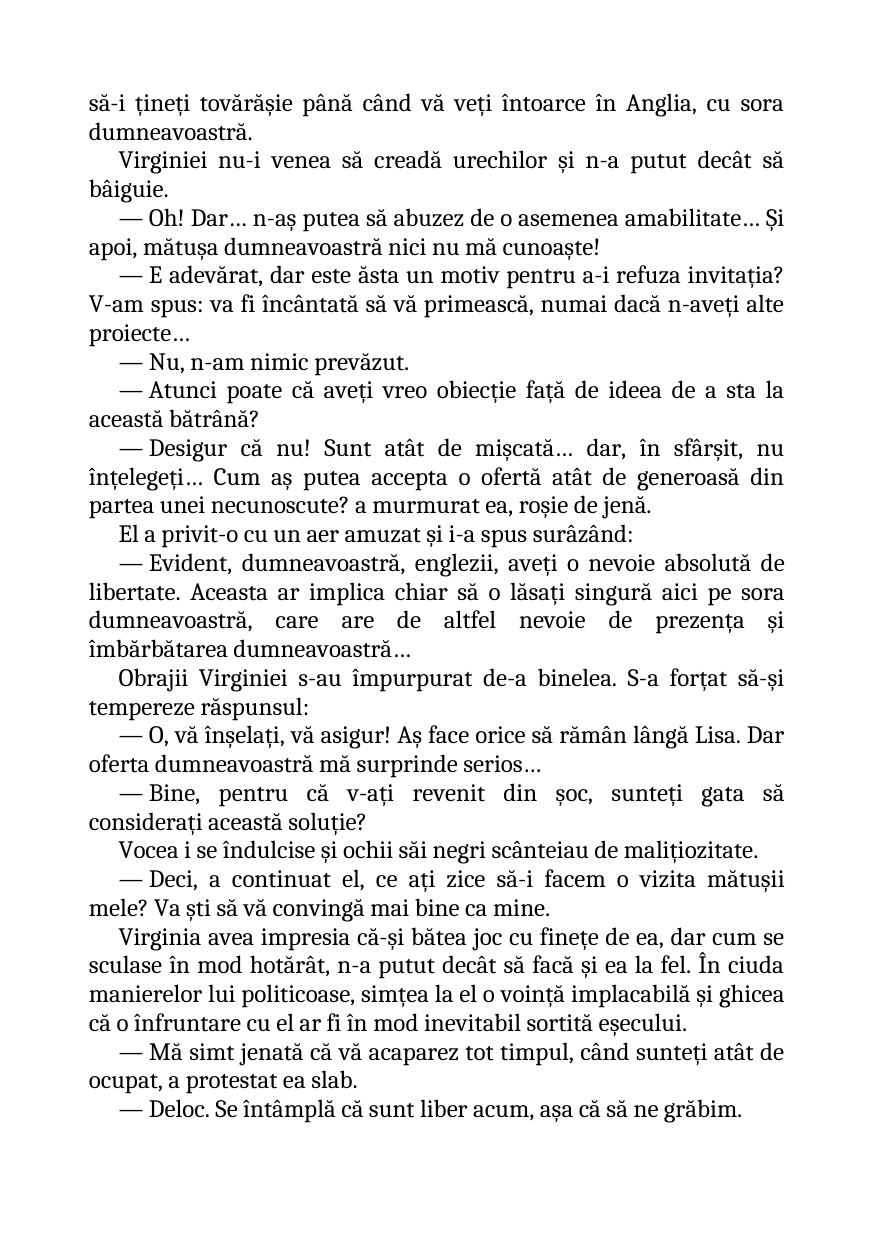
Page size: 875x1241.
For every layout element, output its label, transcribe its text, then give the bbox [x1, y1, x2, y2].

text — Desigur că nu! Sunt atât de mișcată… dar, în sfârșit, nu înțelegeți… Cum aș putea accepta o ofertă atât de generoasă din partea unei necunoscute? a murmurat ea, roșie de jenă. [89, 434, 785, 520]
text — Mă simt jenată că vă acaparez tot timpul, când sunteți atât de ocupat, a protestat ea slab. [89, 1037, 785, 1095]
text Virginiei nu-i venea să creadă urechilor și n-a putut decât să bâiguie. [89, 146, 785, 204]
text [89, 89, 785, 146]
text — Evident, dumneavoastră, englezii, aveți o nevoie absolută de libertate. Aceasta ar implica chiar să o lăsați singură aici pe sora dumneavoastră, care are de altfel nevoie de prezența și îmbărbătarea dumneavoastră… [89, 549, 785, 664]
text — Bine, pentru că v-ați revenit din șoc, sunteți gata să considerați această soluție? [89, 779, 785, 836]
text Obrajii Virginiei s-au împurpurat de-a binelea. S-a forțat să-și tempereze răspunsul: [89, 664, 785, 721]
text — Oh! Dar… n-aș putea să abuzez de o asemenea amabilitate… Și apoi, mătușa dumneavoastră nici nu mă cunoaște! [89, 204, 785, 261]
text — Deci, a continuat el, ce ați zice să-i facem o vizita mătușii mele? Va ști să vă convingă mai bine ca mine. [89, 865, 785, 922]
text — Nu, n-am nimic prevăzut. [89, 347, 785, 376]
text El a privit-o cu un aer amuzat și i-a spus surâzând: [89, 520, 785, 549]
text — Deloc. Se întâmplă că sunt liber acum, așa că să ne grăbim. [89, 1095, 785, 1124]
text — E adevărat, dar este ăsta un motiv pentru a-i refuza invitația? V-am spus: va fi încântată să vă primească, numai dacă n-aveți alte proiecte… [89, 261, 785, 347]
text Virginia avea impresia că-și bătea joc cu finețe de ea, dar cum se sculase în mod hotărât, n-a putut decât să facă și ea la fel. În ciuda manierelor lui politicoase, simțea la el o voință implacabilă și ghicea că o înfruntare cu el ar fi în mod inevitabil sortită eșecului. [89, 922, 785, 1037]
text — Atunci poate că aveți vreo obiecție față de ideea de a sta la această bătrână? [89, 376, 785, 434]
text — O, vă înșelați, vă asigur! Aș face orice să rămân lângă Lisa. Dar oferta dumneavoastră mă surprinde serios… [89, 721, 785, 779]
text Vocea i se îndulcise și ochii săi negri scânteiau de malițiozitate. [89, 836, 785, 865]
